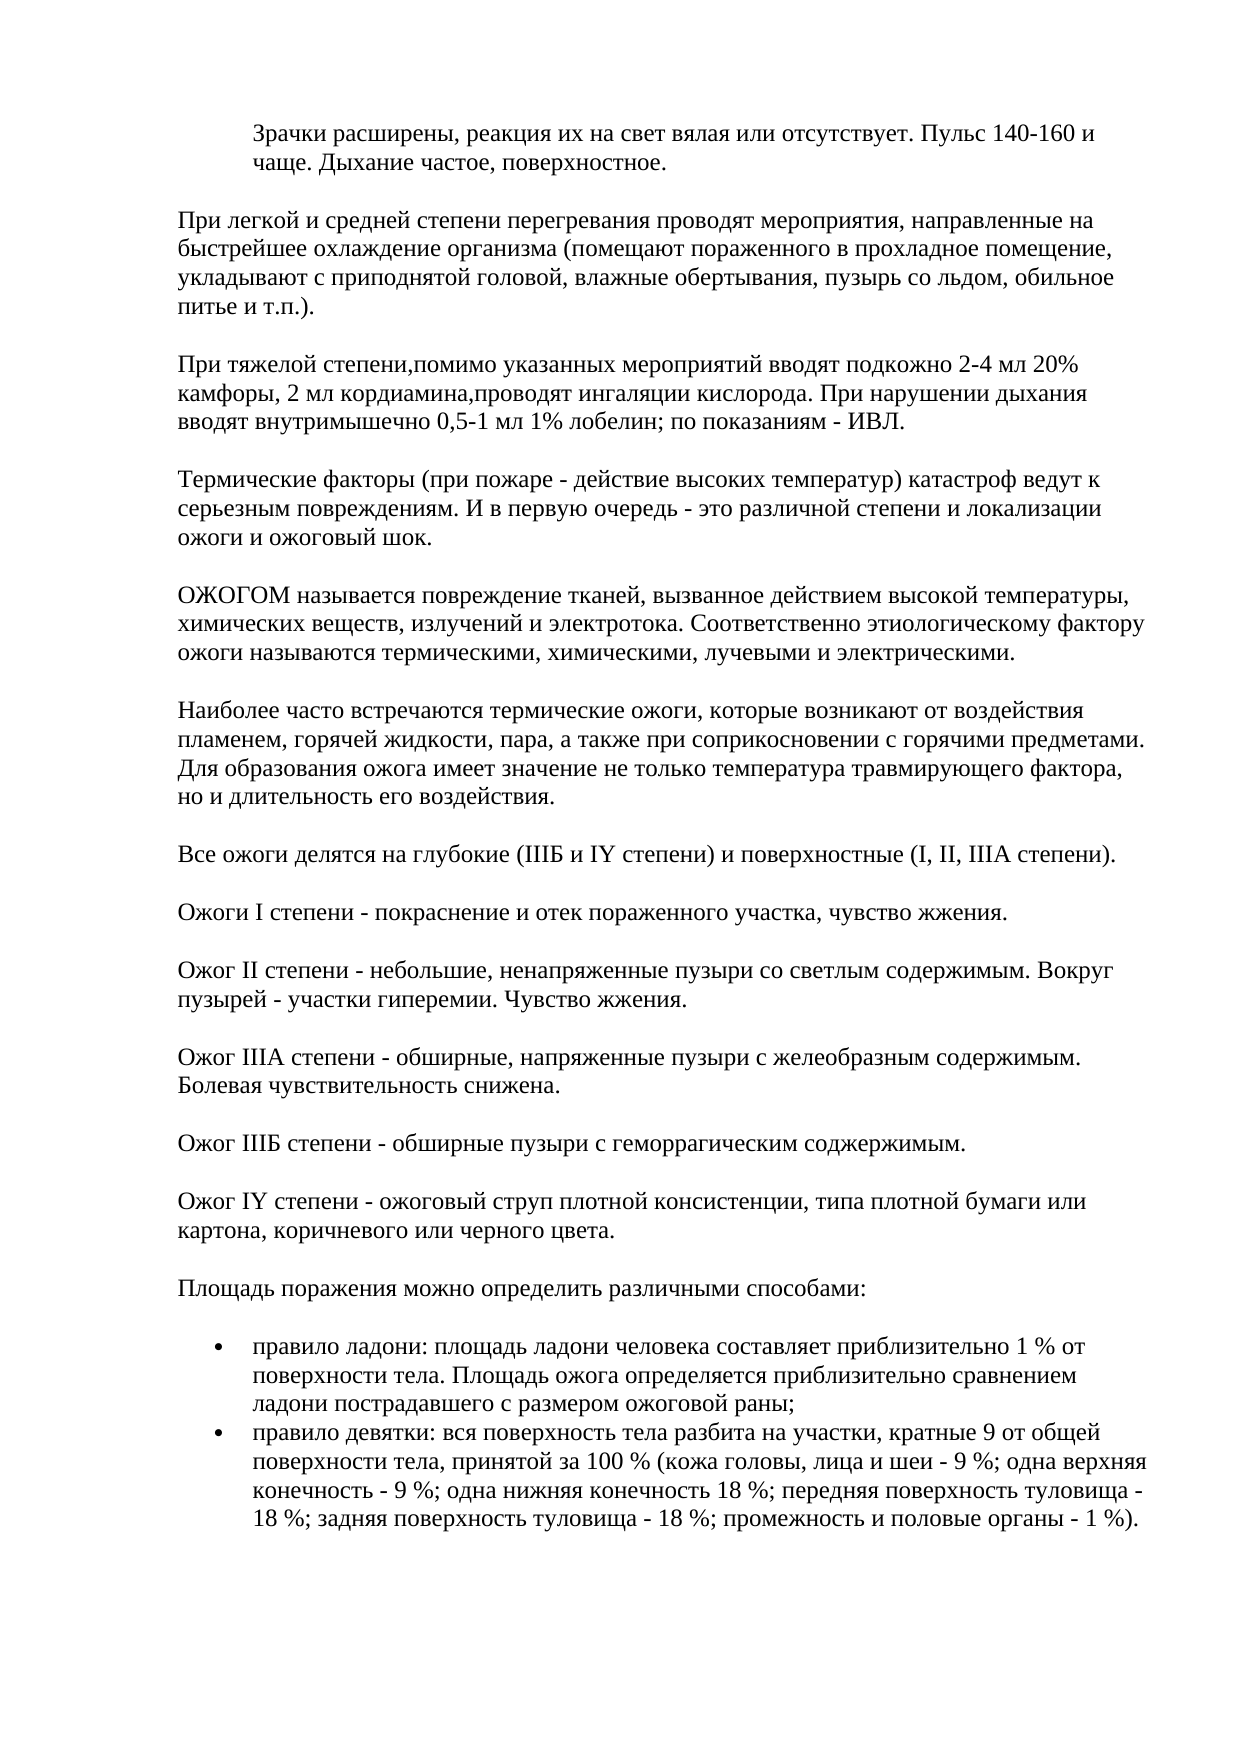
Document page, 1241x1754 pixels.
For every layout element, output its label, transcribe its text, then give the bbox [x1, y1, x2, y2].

list правило девятки: вся поверхность тела разбита на участки, кратные 9 от общей поверхности тела, принятой за 100 % (кожа головы, лица и шеи - 9 %; одна верхняя конечность - 9 %; одна нижняя конечность 18 %; передняя поверхность туловища - 18 %; задняя поверхность туловища - 18 %; промежность и половые органы - 1 %). [215, 1417, 1152, 1532]
text При легкой и средней степени перегревания проводят мероприятия, направленные на быстрейшее охлаждение организма (помещают пораженного в прохладное помещение, укладывают с приподнятой головой, влажные обертывания, пузырь со льдом, обильное питье и т.п.). [177, 205, 1152, 320]
text ОЖОГОМ называется повреждение тканей, вызванное действием высокой температуры, химических веществ, излучений и электротока. Соответственно этиологическому фактору ожоги называются термическими, химическими, лучевыми и электрическими. [177, 580, 1152, 666]
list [215, 118, 1152, 176]
text Наиболее часто встречаются термические ожоги, которые возникают от воздействия пламенем, горячей жидкости, пара, а также при соприкосновении с горячими предметами. Для образования ожога имеет значение не только температура травмирующего фактора, но и длительность его воздействия. [177, 695, 1152, 810]
text Ожоги I степени - покраснение и отек пораженного участка, чувство жжения. [177, 897, 1152, 926]
text Площадь поражения можно определить различными способами: [177, 1273, 1152, 1302]
text Ожог IIIА степени - обширные, напряженные пузыри с желеобразным содержимым. Болевая чувствительность снижена. [177, 1042, 1152, 1099]
text Ожог IY степени - ожоговый струп плотной консистенции, типа плотной бумаги или картона, коричневого или черного цвета. [177, 1186, 1152, 1244]
text При тяжелой степени,помимо указанных мероприятий вводят подкожно 2-4 мл 20% камфоры, 2 мл кордиамина,проводят ингаляции кислорода. При нарушении дыхания вводят внутримышечно 0,5-1 мл 1% лобелин; по показаниям - ИВЛ. [177, 349, 1152, 435]
text Термические факторы (при пожаре - действие высоких температур) катастроф ведут к серьезным повреждениям. И в первую очередь - это различной степени и локализации ожоги и ожоговый шок. [177, 464, 1152, 551]
text Ожог II степени - небольшие, ненапряженные пузыри со светлым содержимым. Вокруг пузырей - участки гиперемии. Чувство жжения. [177, 955, 1152, 1013]
list правило ладони: площадь ладони человека составляет приблизительно 1 % от поверхности тела. Площадь ожога определяется приблизительно сравнением ладони пострадавшего с размером ожоговой раны; [215, 1331, 1152, 1417]
text Все ожоги делятся на глубокие (IIIБ и IY степени) и поверхностные (I, II, IIIА степени). [177, 839, 1152, 868]
text Ожог IIIБ степени - обширные пузыри с геморрагическим соджержимым. [177, 1128, 1152, 1157]
